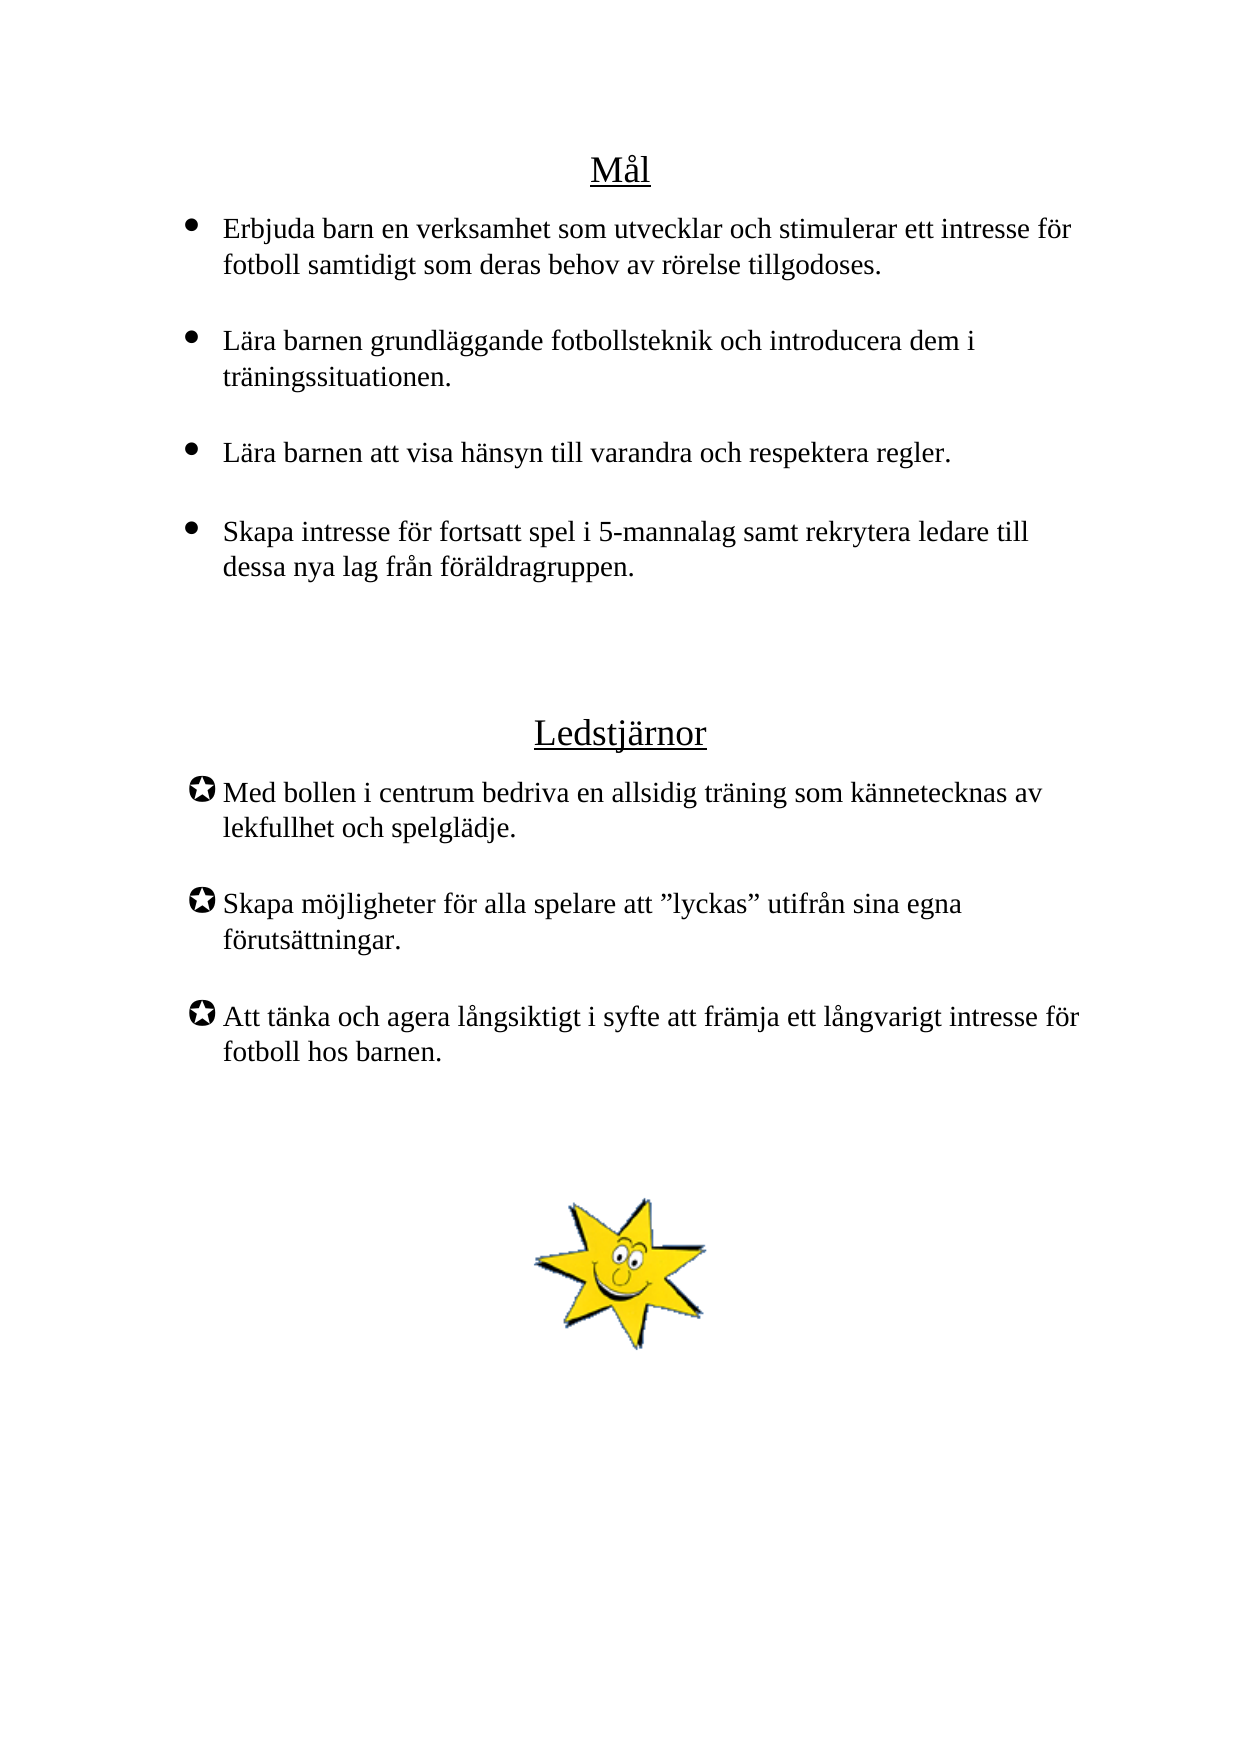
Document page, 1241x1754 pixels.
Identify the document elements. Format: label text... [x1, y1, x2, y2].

picture [531, 1195, 710, 1352]
text Ledstjärnor [148, 711, 1093, 754]
list Erbjuda barn en verksamhet som utvecklar och stimulerar ett intresse för [185, 212, 1093, 247]
list Skapa möjligheter för alla spelare att ”lyckas” utifrån sina egna förutsättningar. [185, 887, 1093, 956]
list Med bollen i centrum bedriva en allsidig träning som kännetecknas av lekfullhet och spelglädje. [185, 775, 1093, 843]
list Lära barnen grundläggande fotbollsteknik och introducera dem i träningssituationen. [185, 323, 1093, 392]
text Mål [148, 148, 1093, 191]
list fotboll samtidigt som deras behov av rörelse tillgodoses. [223, 247, 1093, 280]
list Att tänka och agera långsiktigt i syfte att främja ett långvarigt intresse för fotboll hos barnen. [185, 999, 1093, 1067]
list Skapa intresse för fortsatt spel i 5-mannalag samt rekrytera ledare till dessa nya lag från föräldragruppen. [185, 514, 1093, 583]
list Lära barnen att visa hänsyn till varandra och respektera regler. [185, 436, 1093, 471]
